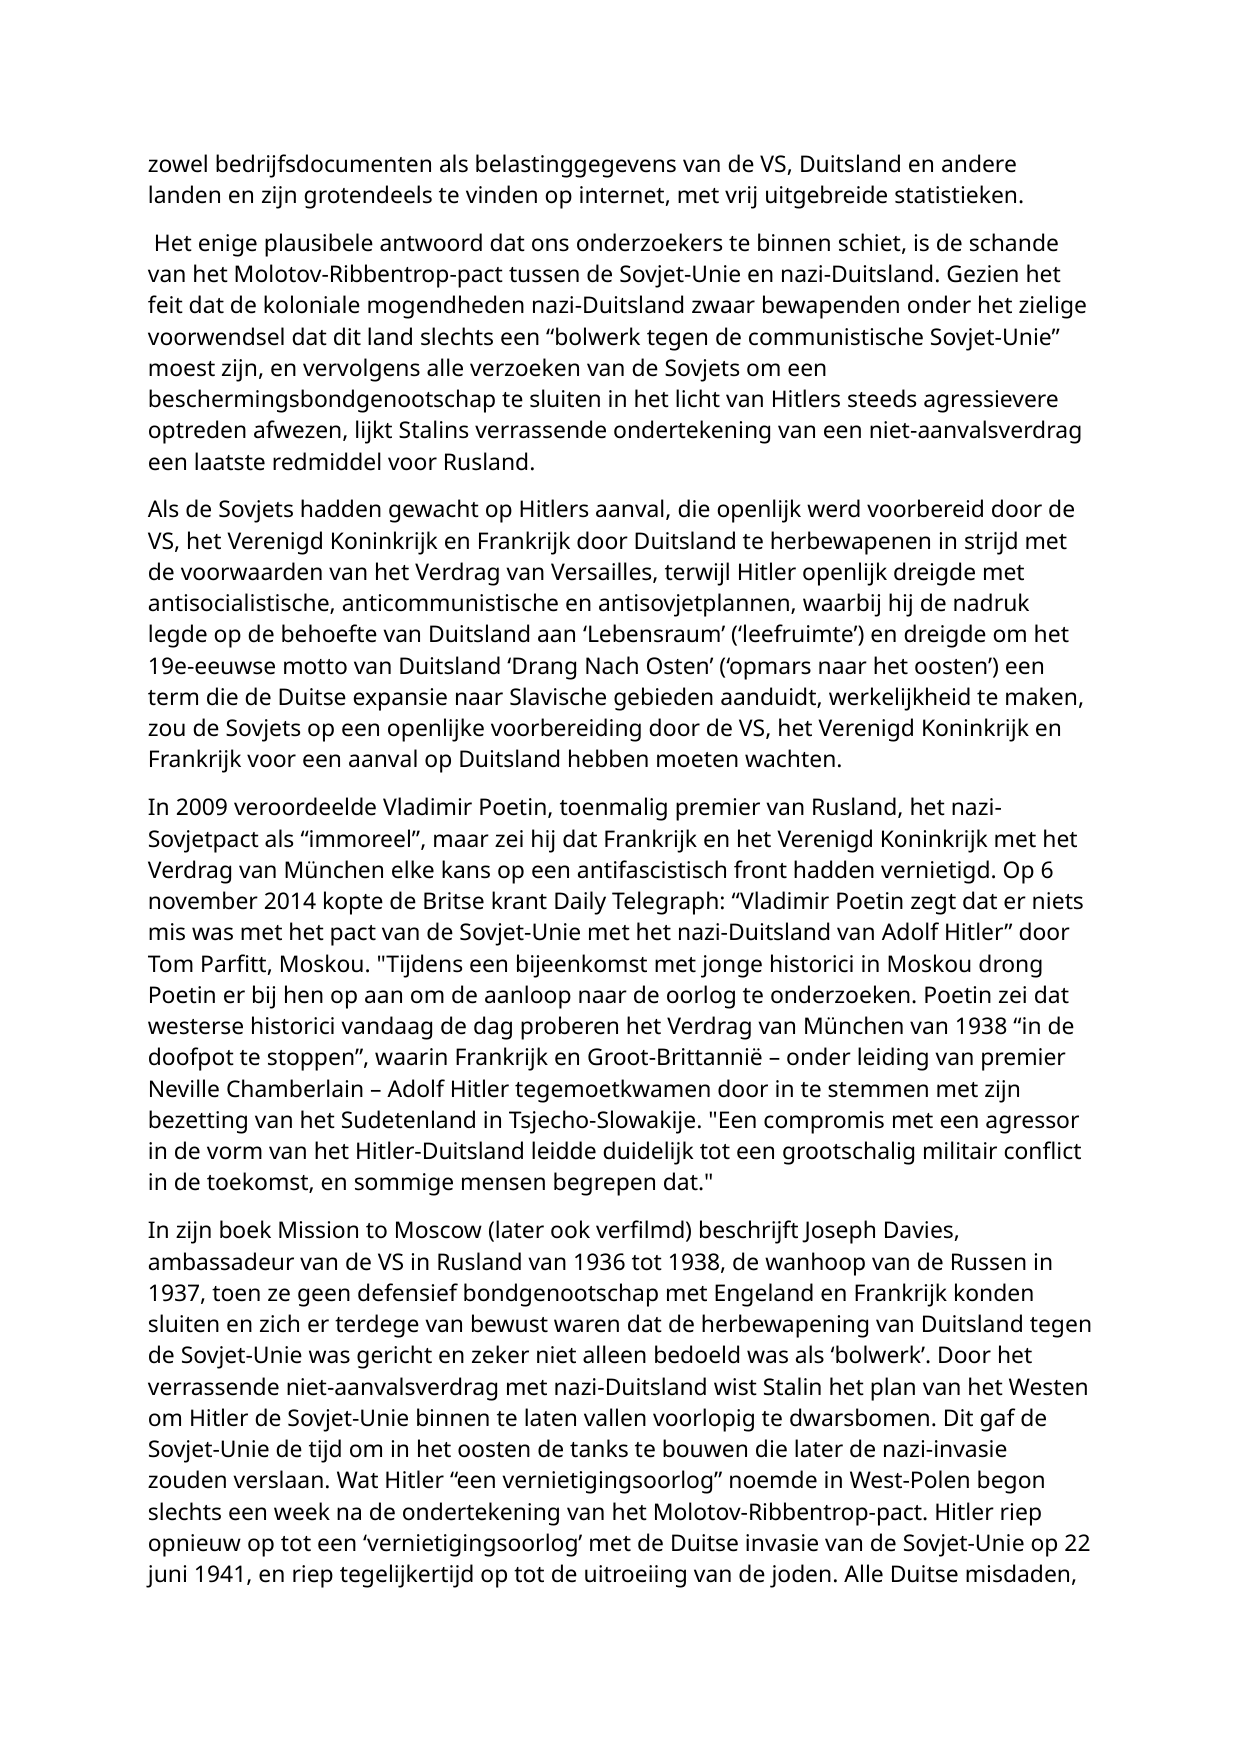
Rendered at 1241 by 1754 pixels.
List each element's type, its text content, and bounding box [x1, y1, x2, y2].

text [148, 148, 1093, 210]
text Als de Sovjets hadden gewacht op Hitlers aanval, die openlijk werd voorbereid door de VS, het Verenigd Koninkrijk en Frankrijk door Duitsland te herbewapenen in strijd met de voorwaarden van het Verdrag van Versailles, terwijl Hitler openlijk dreigde met antisocialistische, anticommunistische en antisovjetplannen, waarbij hij de nadruk legde op de behoefte van Duitsland aan ‘Lebensraum’ (‘leefruimte’) en dreigde om het 19e-eeuwse motto van Duitsland ‘Drang Nach Osten’ (‘opmars naar het oosten’) een term die de Duitse expansie naar Slavische gebieden aanduidt, werkelijkheid te maken, zou de Sovjets op een openlijke voorbereiding door de VS, het Verenigd Koninkrijk en Frankrijk voor een aanval op Duitsland hebben moeten wachten. [148, 493, 1093, 775]
text In 2009 veroordeelde Vladimir Poetin, toenmalig premier van Rusland, het nazi-Sovjetpact als “immoreel”, maar zei hij dat Frankrijk en het Verenigd Koninkrijk met het Verdrag van München elke kans op een antifascistisch front hadden vernietigd. Op 6 november 2014 kopte de Britse krant Daily Telegraph: “Vladimir Poetin zegt dat er niets mis was met het pact van de Sovjet-Unie met het nazi-Duitsland van Adolf Hitler” door Tom Parfitt, Moskou. "Tijdens een bijeenkomst met jonge historici in Moskou drong Poetin er bij hen op aan om de aanloop naar de oorlog te onderzoeken. Poetin zei dat westerse historici vandaag de dag proberen het Verdrag van München van 1938 “in de doofpot te stoppen”, waarin Frankrijk en Groot-Brittannië – onder leiding van premier Neville Chamberlain – Adolf Hitler tegemoetkwamen door in te stemmen met zijn bezetting van het Sudetenland in Tsjecho-Slowakije. "Een compromis met een agressor in de vorm van het Hitler-Duitsland leidde duidelijk tot een grootschalig militair conflict in de toekomst, en sommige mensen begrepen dat." [148, 791, 1093, 1198]
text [148, 1214, 1093, 1589]
text Het enige plausibele antwoord dat ons onderzoekers te binnen schiet, is de schande van het Molotov-Ribbentrop-pact tussen de Sovjet-Unie en nazi-Duitsland. Gezien het feit dat de koloniale mogendheden nazi-Duitsland zwaar bewapenden onder het zielige voorwendsel dat dit land slechts een “bolwerk tegen de communistische Sovjet-Unie” moest zijn, en vervolgens alle verzoeken van de Sovjets om een beschermingsbondgenootschap te sluiten in het licht van Hitlers steeds agressievere optreden afwezen, lijkt Stalins verrassende ondertekening van een niet-aanvalsverdrag een laatste redmiddel voor Rusland. [148, 227, 1093, 477]
